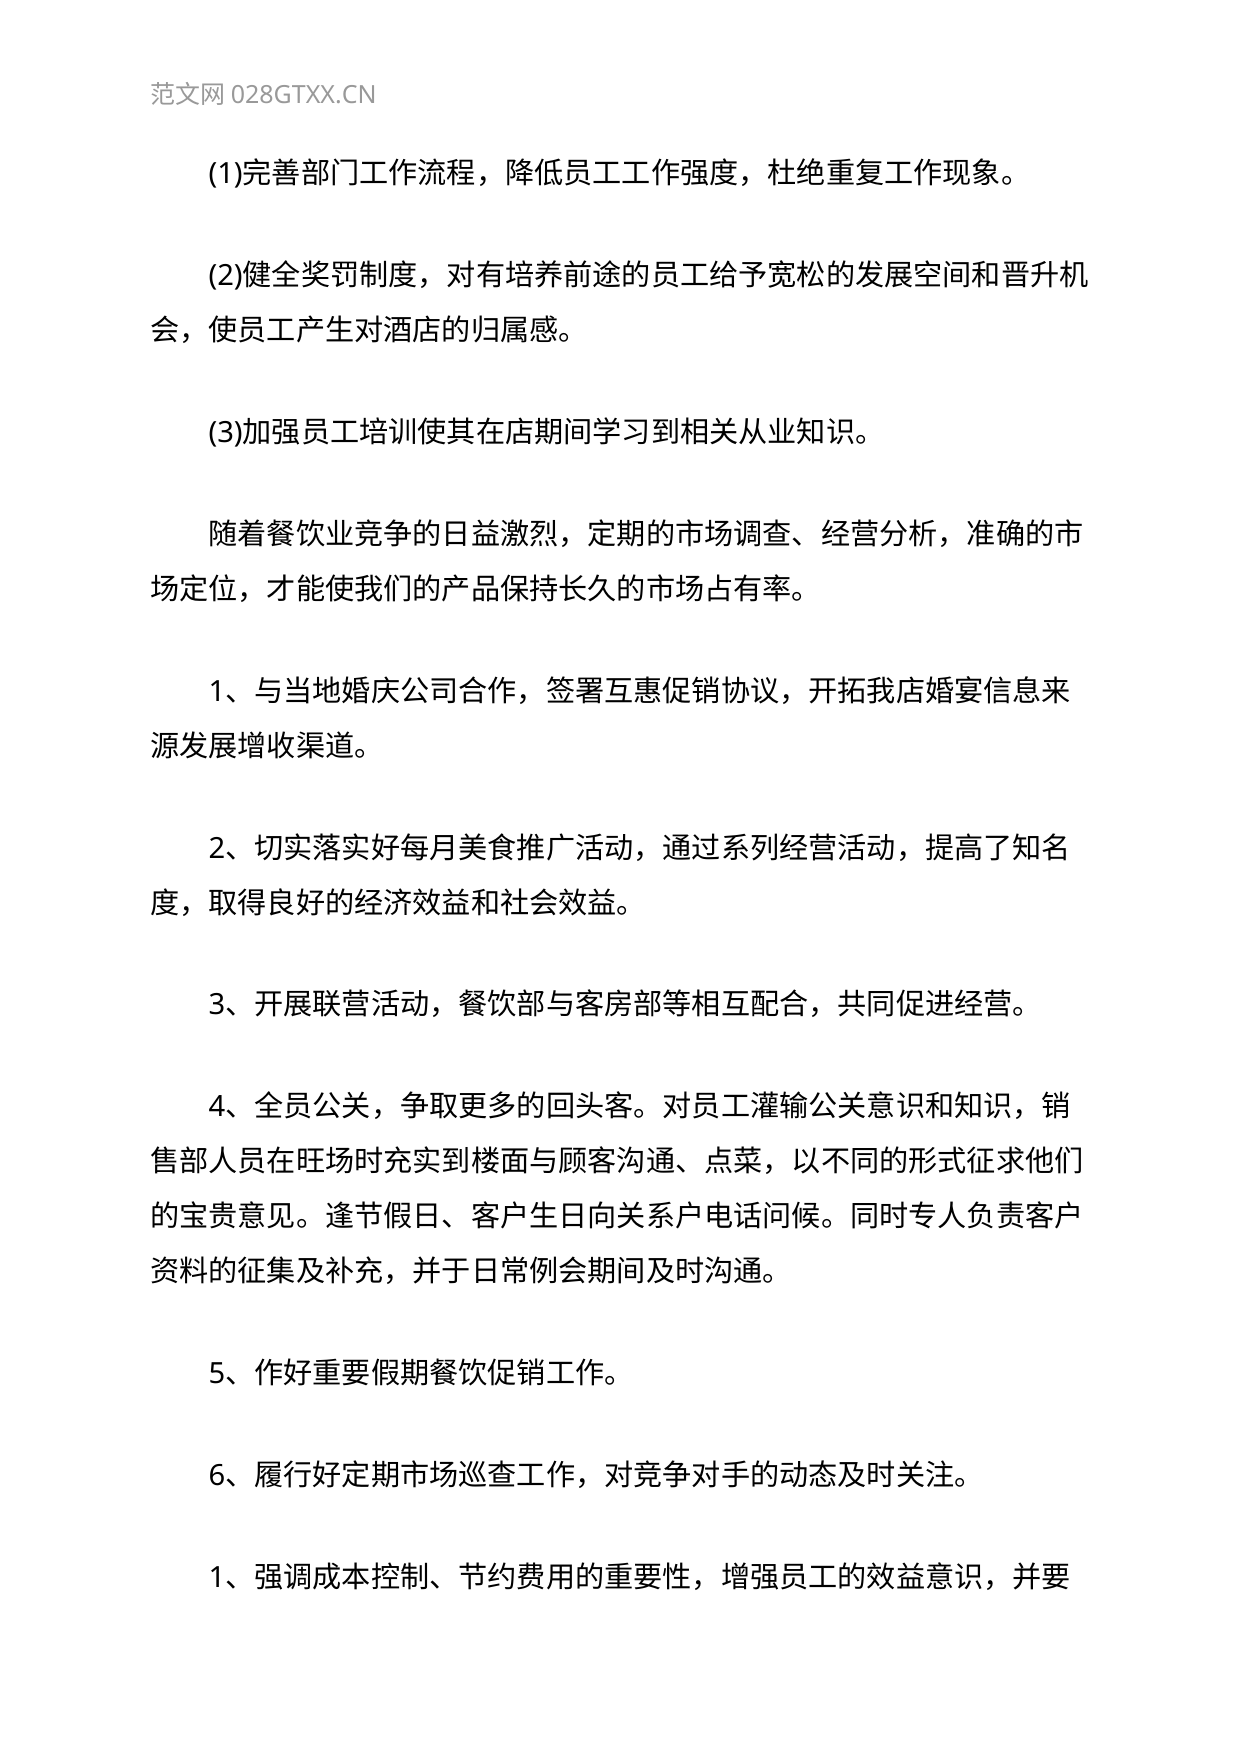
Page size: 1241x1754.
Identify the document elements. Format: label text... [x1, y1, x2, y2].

text 6、履行好定期市场巡查工作，对竞争对手的动态及时关注。 [150, 1451, 1090, 1494]
text (1)完善部门工作流程，降低员工工作强度，杜绝重复工作现象。 [150, 150, 1090, 192]
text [150, 1553, 1090, 1596]
text 5、作好重要假期餐饮促销工作。 [150, 1349, 1090, 1392]
text 3、开展联营活动，餐饮部与客房部等相互配合，共同促进经营。 [150, 981, 1090, 1023]
text (2)健全奖罚制度，对有培养前途的员工给予宽松的发展空间和晋升机会，使员工产生对酒店的归属感。 [150, 252, 1090, 349]
text 2、切实落实好每月美食推广活动，通过系列经营活动，提高了知名度，取得良好的经济效益和社会效益。 [150, 824, 1090, 921]
text (3)加强员工培训使其在店期间学习到相关从业知识。 [150, 409, 1090, 451]
text 随着餐饮业竞争的日益激烈，定期的市场调查、经营分析，准确的市场定位，才能使我们的产品保持长久的市场占有率。 [150, 511, 1090, 608]
text 1、与当地婚庆公司合作，签署互惠促销协议，开拓我店婚宴信息来源发展增收渠道。 [150, 667, 1090, 765]
text 4、全员公关，争取更多的回头客。对员工灌输公关意识和知识，销售部人员在旺场时充实到楼面与顾客沟通、点菜，以不同的形式征求他们的宝贵意见。逢节假日、客户生日向关系户电话问候。同时专人负责客户资料的征集及补充，并于日常例会期间及时沟通。 [150, 1083, 1090, 1290]
